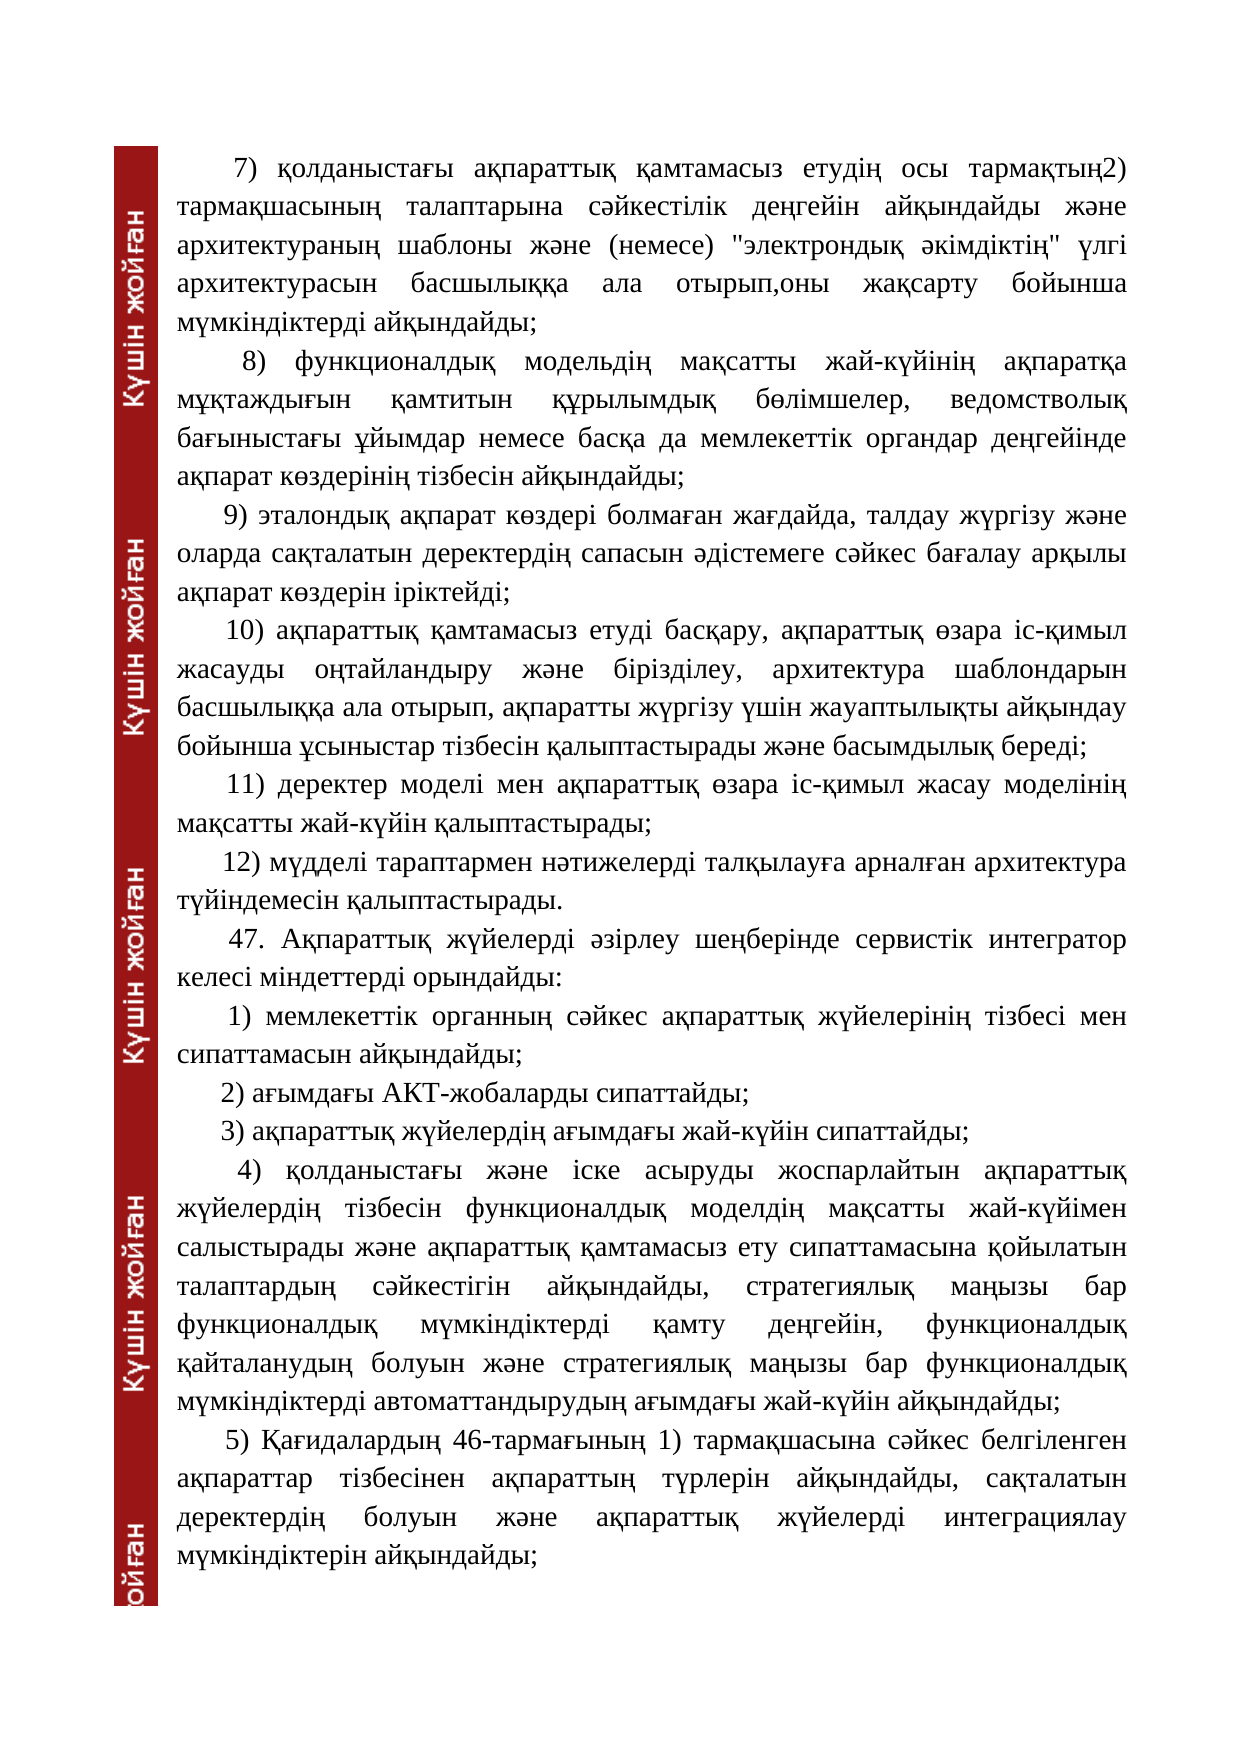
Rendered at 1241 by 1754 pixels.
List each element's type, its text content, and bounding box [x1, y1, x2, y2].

picture [114, 993, 158, 998]
text 10) ақпараттық қамтамасыз етуді басқару, ақпараттық өзара іс-қимыл жасауды оңтайландыру және бірізділеу, архитектура шаблондарын басшылыққа ала отырып, ақпаратты жүргізу үшін жауаптылықты айқындау бойынша ұсыныстар тізбесін қалыптастырады және басымдылық береді; [112, 612, 1128, 762]
picture [114, 1571, 158, 1606]
picture [114, 1417, 158, 1422]
picture [114, 146, 158, 150]
picture [114, 338, 158, 343]
text 8) функционалдық модельдің мақсатты жай-күйінің ақпаратқа мұқтаждығын қамтитын құрылымдық бөлімшелер, ведомстволық бағыныстағы ұйымдар немесе басқа да мемлекеттік органдар деңгейінде ақпарат көздерінің тізбесін айқындайды; [112, 343, 1128, 492]
picture [114, 607, 158, 612]
picture [114, 1070, 158, 1075]
picture [114, 1147, 158, 1152]
text 2) ағымдағы АКТ-жобаларды сипаттайды; [112, 1075, 1128, 1108]
text 5) Қағидалардың 46-тармағының 1) тармақшасына сәйкес белгіленген ақпараттар тізбесінен ақпараттың түрлерін айқындайды, сақталатын деректердің болуын және ақпараттық жүйелерді интеграциялау мүмкіндіктерін айқындайды; [112, 1422, 1128, 1571]
picture [114, 1108, 158, 1113]
text 1) мемлекеттік органның сәйкес ақпараттық жүйелерінің тізбесі мен сипаттамасын айқындайды; [112, 998, 1128, 1070]
text 3) ақпараттық жүйелердің ағымдағы жай-күйін сипаттайды; [112, 1113, 1128, 1147]
picture [114, 839, 158, 844]
text 11) деректер моделі мен ақпараттық өзара іс-қимыл жасау моделінің мақсатты жай-күйін қалыптастырады; [112, 767, 1128, 839]
picture [114, 762, 158, 767]
text 7) қолданыстағы ақпараттық қамтамасыз етудің осы тармақтың2) тармақшасының талаптарына сәйкестілік деңгейін айқындайды және архитектураның шаблоны және (немесе) "электрондық әкімдіктің" үлгі архитектурасын басшылыққа ала отырып,оны жақсарту бойынша мүмкіндіктерді айқындайды; [112, 150, 1128, 338]
text 47. Ақпараттық жүйелерді әзірлеу шеңберінде сервистік интегратор келесі міндеттерді орындайды: [112, 921, 1128, 993]
text 9) эталондық ақпарат көздері болмаған жағдайда, талдау жүргізу және оларда сақталатын деректердің сапасын әдістемеге сәйкес бағалау арқылы ақпарат көздерін іріктейді; [112, 497, 1128, 607]
picture [114, 492, 158, 497]
picture [114, 916, 158, 921]
text 4) қолданыстағы және іске асыруды жоспарлайтын ақпараттық жүйелердің тізбесін функционалдық моделдің мақсатты жай-күйімен салыстырады және ақпараттық қамтамасыз ету сипаттамасына қойылатын талаптардың сәйкестігін айқындайды, стратегиялық маңызы бар функционалдық мүмкіндіктерді қамту деңгейін, функционалдық қайталанудың болуын және стратегиялық маңызы бар функционалдық мүмкіндіктерді автоматтандырудың ағымдағы жай-күйін айқындайды; [112, 1152, 1128, 1417]
text 12) мүдделі тараптармен нәтижелерді талқылауға арналған архитектура түйіндемесін қалыптастырады. [112, 844, 1128, 916]
